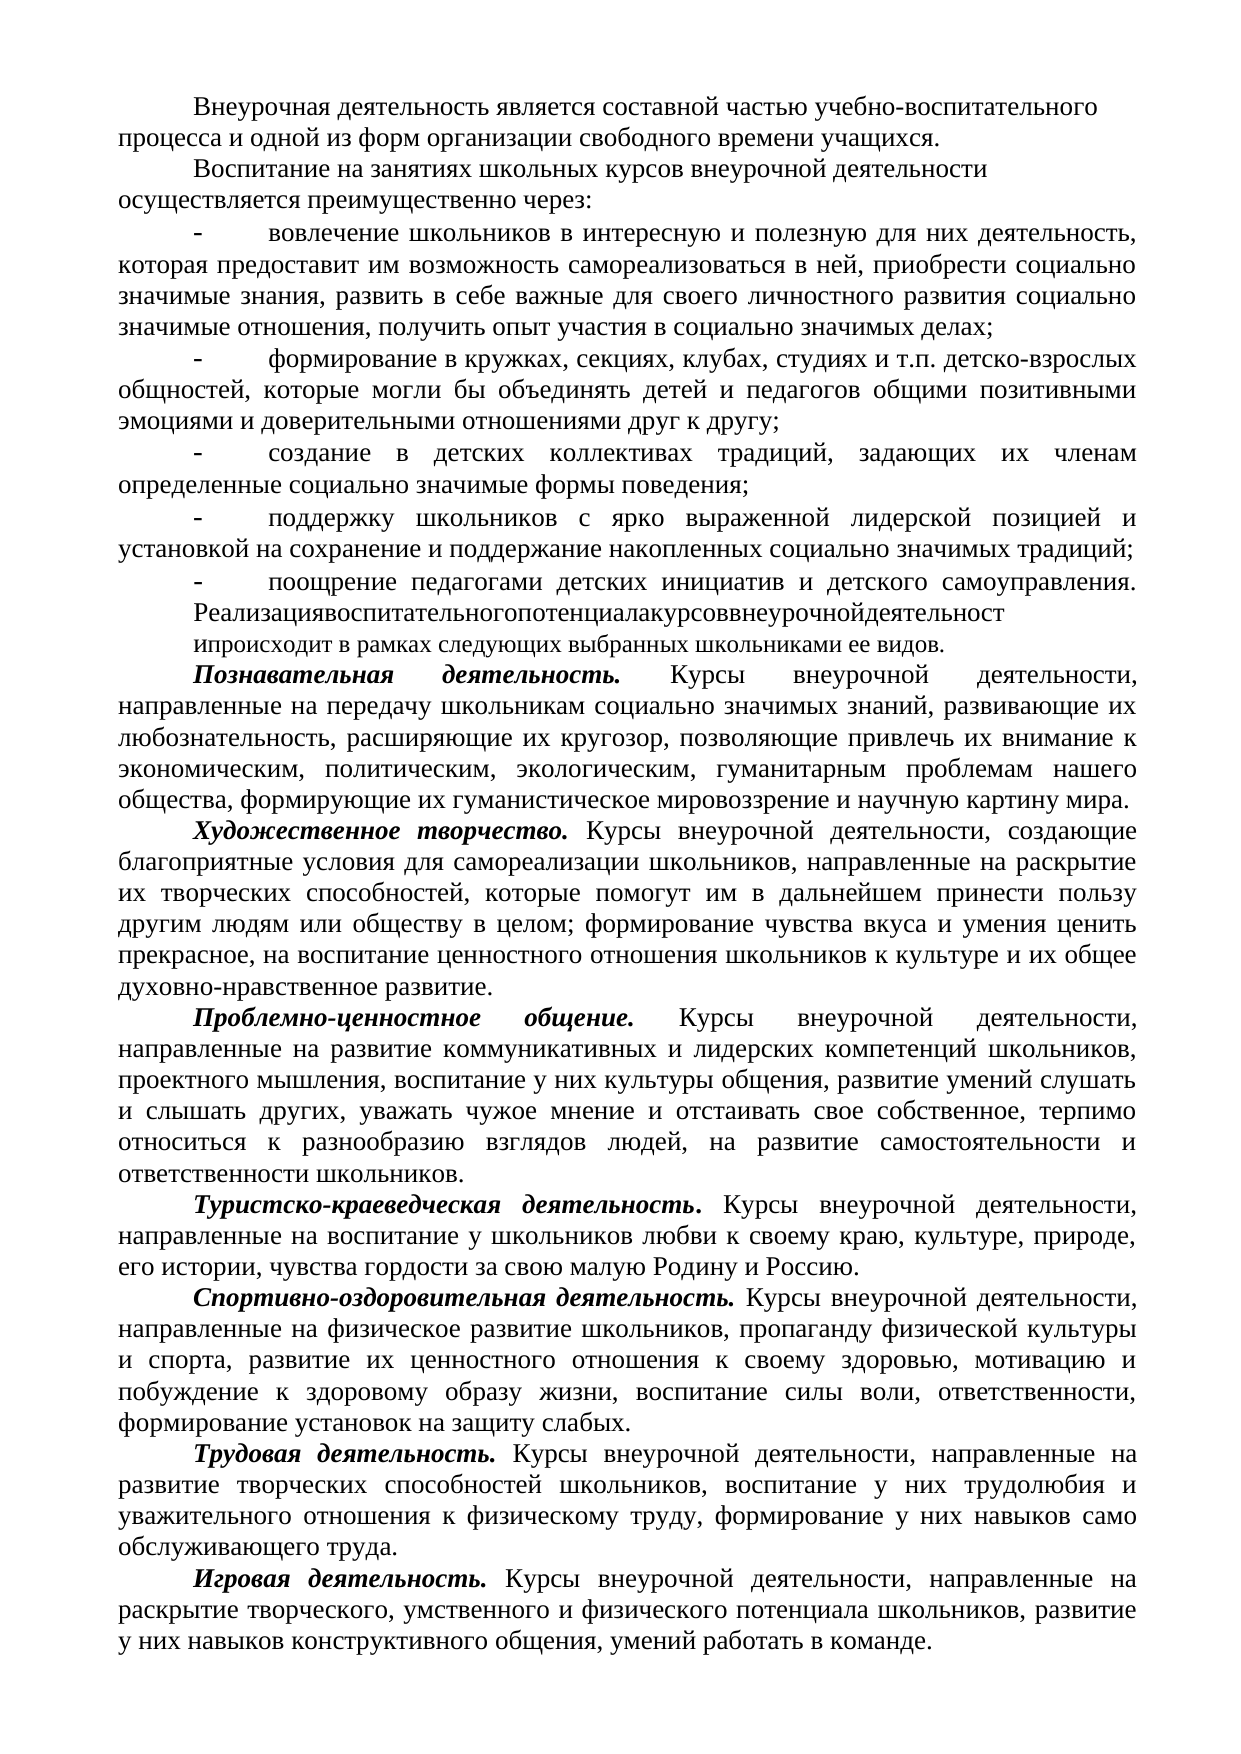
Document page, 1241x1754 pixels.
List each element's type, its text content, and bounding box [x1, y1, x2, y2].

list создание в детских коллективах традиций, задающих их членам определенные социально значимые формы поведения; [118, 436, 1138, 499]
list вовлечение школьников в интересную и полезную для них деятельность, которая предоставит им возможность самореализоваться в ней, приобрести социально значимые знания, развить в себе важные для своего личностного развития социально значимые отношения, получить опыт участия в социально значимых делах; [118, 214, 1138, 341]
text Воспитание на занятиях школьных курсов внеурочной деятельности осуществляется преимущественно через: [118, 152, 1161, 214]
text Спортивно-оздоровительная деятельность. Курсы внеурочной деятельности, направленные на физическое развитие школьников, пропаганду физической культуры и спорта, развитие их ценностного отношения к своему здоровью, мотивацию и побуждение к здоровому образу жизни, воспитание силы воли, ответственности, формирование установок на защиту слабых. [118, 1281, 1138, 1437]
text Художественное творчество. Курсы внеурочной деятельности, создающие благоприятные условия для самореализации школьников, направленные на раскрытие их творческих способностей, которые помогут им в дальнейшем принести пользу другим людям или обществу в целом; формирование чувства вкуса и умения ценить прекрасное, на воспитание ценностного отношения школьников к культуре и их общее духовно-нравственное развитие. [118, 814, 1138, 1001]
list формирование в кружках, секциях, клубах, студиях и т.п. детско-взрослых общностей, которые могли бы объединять детей и педагогов общими позитивными эмоциями и доверительными отношениями друг к другу; [118, 341, 1138, 435]
list поддержку школьников с ярко выраженной лидерской позицией и установкой на сохранение и поддержание накопленных социально значимых традиций; [118, 500, 1138, 563]
text Игровая деятельность. Курсы внеурочной деятельности, направленные на раскрытие творческого, умственного и физического потенциала школьников, развитие у них навыков конструктивного общения, умений работать в команде. [118, 1562, 1138, 1655]
text Внеурочная деятельность является составной частью учебно-воспитательного процесса и одной из форм организации свободного времени учащихся. [118, 89, 1161, 152]
list поощрение педагогами детских инициатив и детского самоуправления. Реализациявоспитательногопотенциалакурсоввнеурочнойдеятельностипроисходит в рамках следующих выбранных школьниками ее видов. [193, 564, 1137, 658]
text Проблемно-ценностное общение. Курсы внеурочной деятельности, направленные на развитие коммуникативных и лидерских компетенций школьников, проектного мышления, воспитание у них культуры общения, развитие умений слушать и слышать других, уважать чужое мнение и отстаивать свое собственное, терпимо относиться к разнообразию взглядов людей, на развитие самостоятельности и ответственности школьников. [118, 1001, 1138, 1188]
text Туристско-краеведческая деятельность. Курсы внеурочной деятельности, направленные на воспитание у школьников любви к своему краю, культуре, природе, его истории, чувства гордости за свою малую Родину и Россию. [118, 1188, 1137, 1281]
text Трудовая деятельность. Курсы внеурочной деятельности, направленные на развитие творческих способностей школьников, воспитание у них трудолюбия и уважительного отношения к физическому труду, формирование у них навыков само обслуживающего труда. [118, 1437, 1138, 1562]
text Познавательная деятельность. Курсы внеурочной деятельности, направленные на передачу школьникам социально значимых знаний, развивающие их любознательность, расширяющие их кругозор, позволяющие привлечь их внимание к экономическим, политическим, экологическим, гуманитарным проблемам нашего общества, формирующие их гуманистическое мировоззрение и научную картину мира. [118, 658, 1138, 814]
